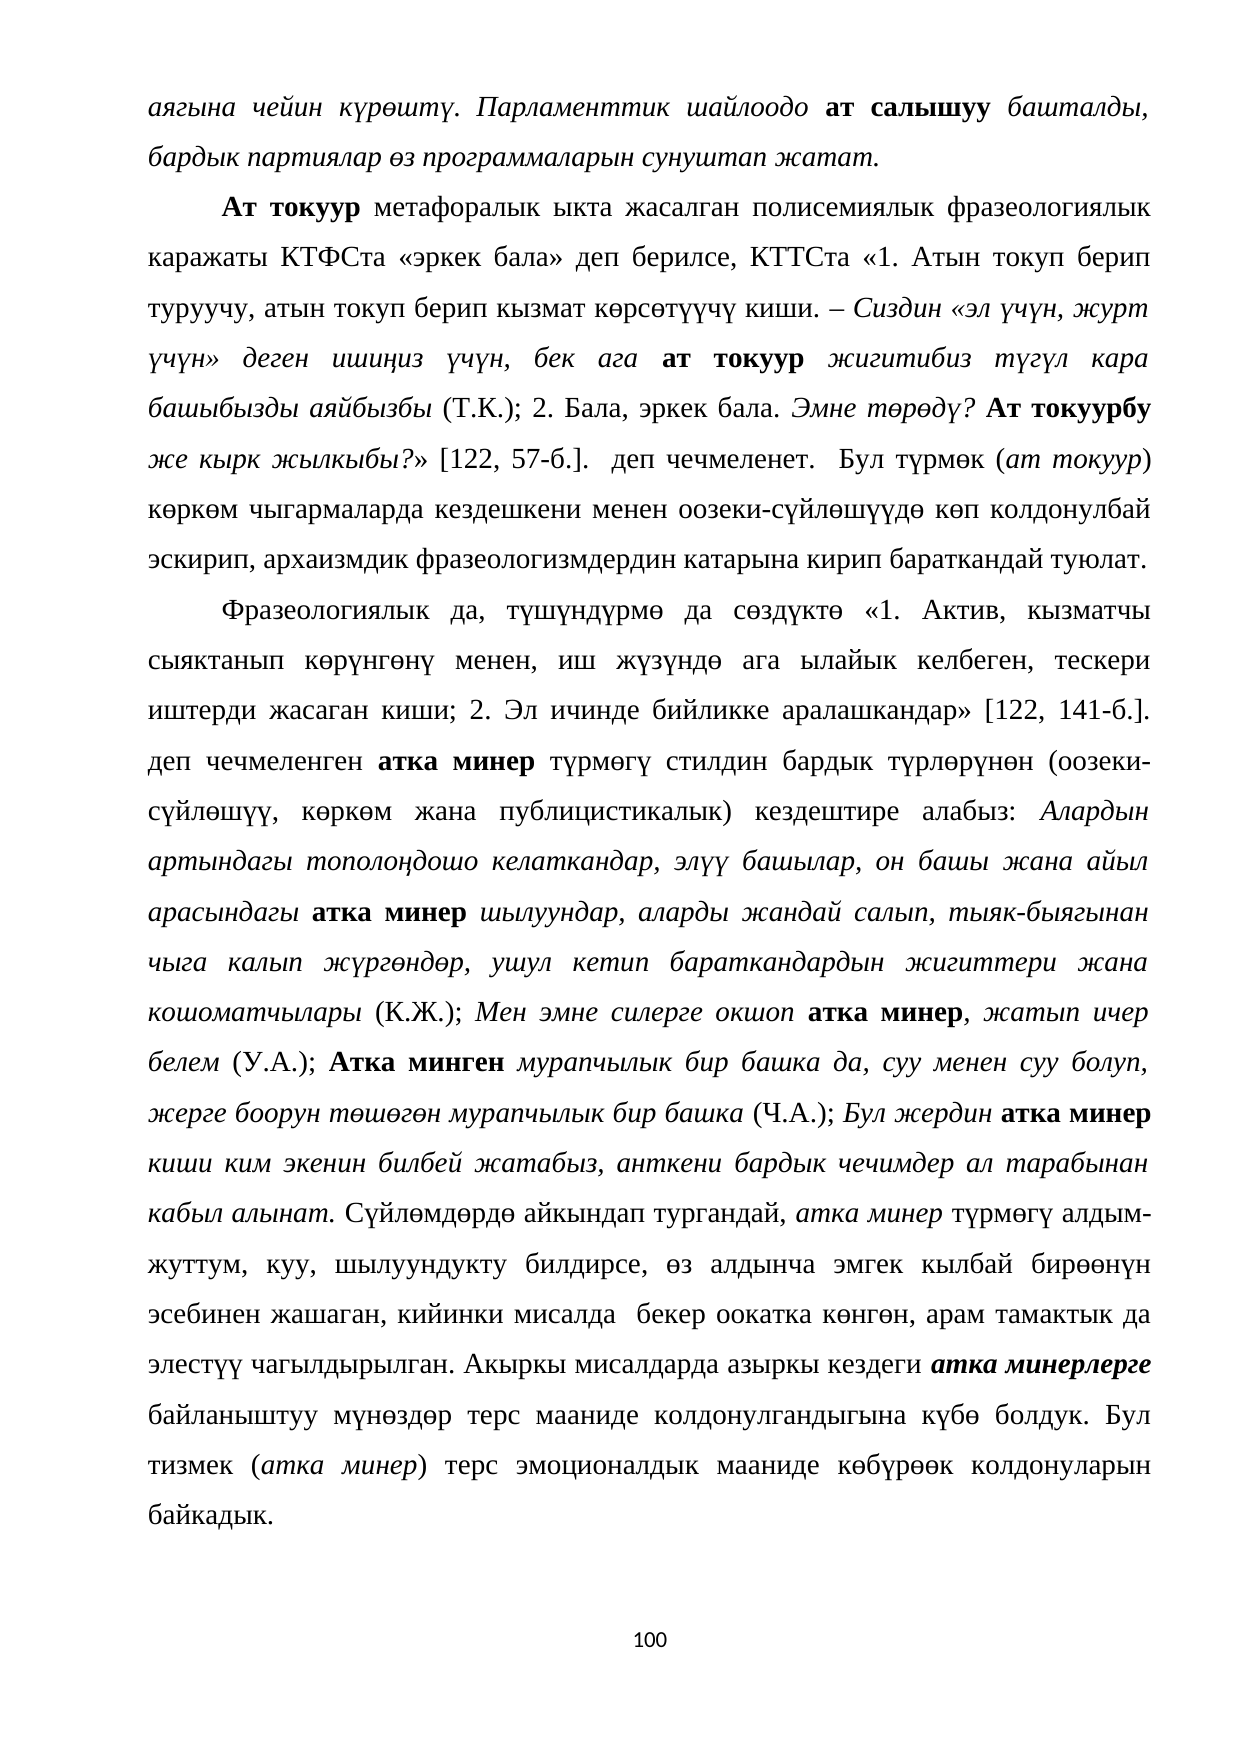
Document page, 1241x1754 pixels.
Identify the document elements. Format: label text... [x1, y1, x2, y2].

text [148, 89, 1152, 172]
text Ат токуур метафоралык ыкта жасалган полисемиялык фразеологиялык каражаты КТФСта «эркек бала» деп берилсе, КТТСта «1. Атын токуп берип туруучу, атын токуп берип кызмат көрсөтүүчү киши. – Сиздин «эл үчүн, журт үчүн» деген ишиңиз үчүн, бек ага ат токуур жигитибиз түгүл кара башыбызды аяйбызбы (Т.К.); 2. Бала, эркек бала. Эмне төрөдү? Ат токуурбу же кырк жылкыбы?» [122, 57-б.]. деп чечмеленет. Бул түрмөк (ат токуур) көркөм чыгармаларда кездешкени менен оозеки-сүйлөшүүдө көп колдонулбай эскирип, архаизмдик фразеологизмдердин катарына кирип бараткандай туюлат. [148, 189, 1152, 575]
text Фразеологиялык да, түшүндүрмө да сөздүктө «1. Актив, кызматчы сыяктанып көрүнгөнү менен, иш жүзүндө ага ылайык келбеген, тескери иштерди жасаган киши; 2. Эл ичинде бийликке аралашкандар» [122, 141-б.]. деп чечмеленген атка минер түрмөгү стилдин бардык түрлөрүнөн (оозеки-сүйлөшүү, көркөм жана публицистикалык) кездештире алабыз: Алардын артындагы тополоңдошо келаткандар, элүү башылар, он башы жана айыл арасындагы атка минер шылуундар, аларды жандай салып, тыяк-быягынан чыга калып жүргөндөр, ушул кетип бараткандардын жигиттери жана кошоматчылары (К.Ж.); Мен эмне силерге окшоп атка минер, жатып ичер белем (У.А.); Атка минген мурапчылык бир башка да, суу менен суу болуп, жерге боорун төшөгөн мурапчылык бир башка (Ч.А.); Бул жердин атка минер киши ким экенин билбей жатабыз, анткени бардык чечимдер ал тарабынан кабыл алынат. Сүйлөмдөрдө айкындап тургандай, атка минер түрмөгү алдым-жуттум, куу, шылуундукту билдирсе, өз алдынча эмгек кылбай бирөөнүн эсебинен жашаган, кийинки мисалда бекер оокатка көнгөн, арам тамактык да элестүү чагылдырылган. Акыркы мисалдарда азыркы кездеги атка минерлерге байланыштуу мүнөздөр терс мааниде колдонулгандыгына күбө болдук. Бул тизмек (атка минер) терс эмоционалдык мааниде көбүрөөк колдонуларын байкадык. [148, 592, 1152, 1531]
